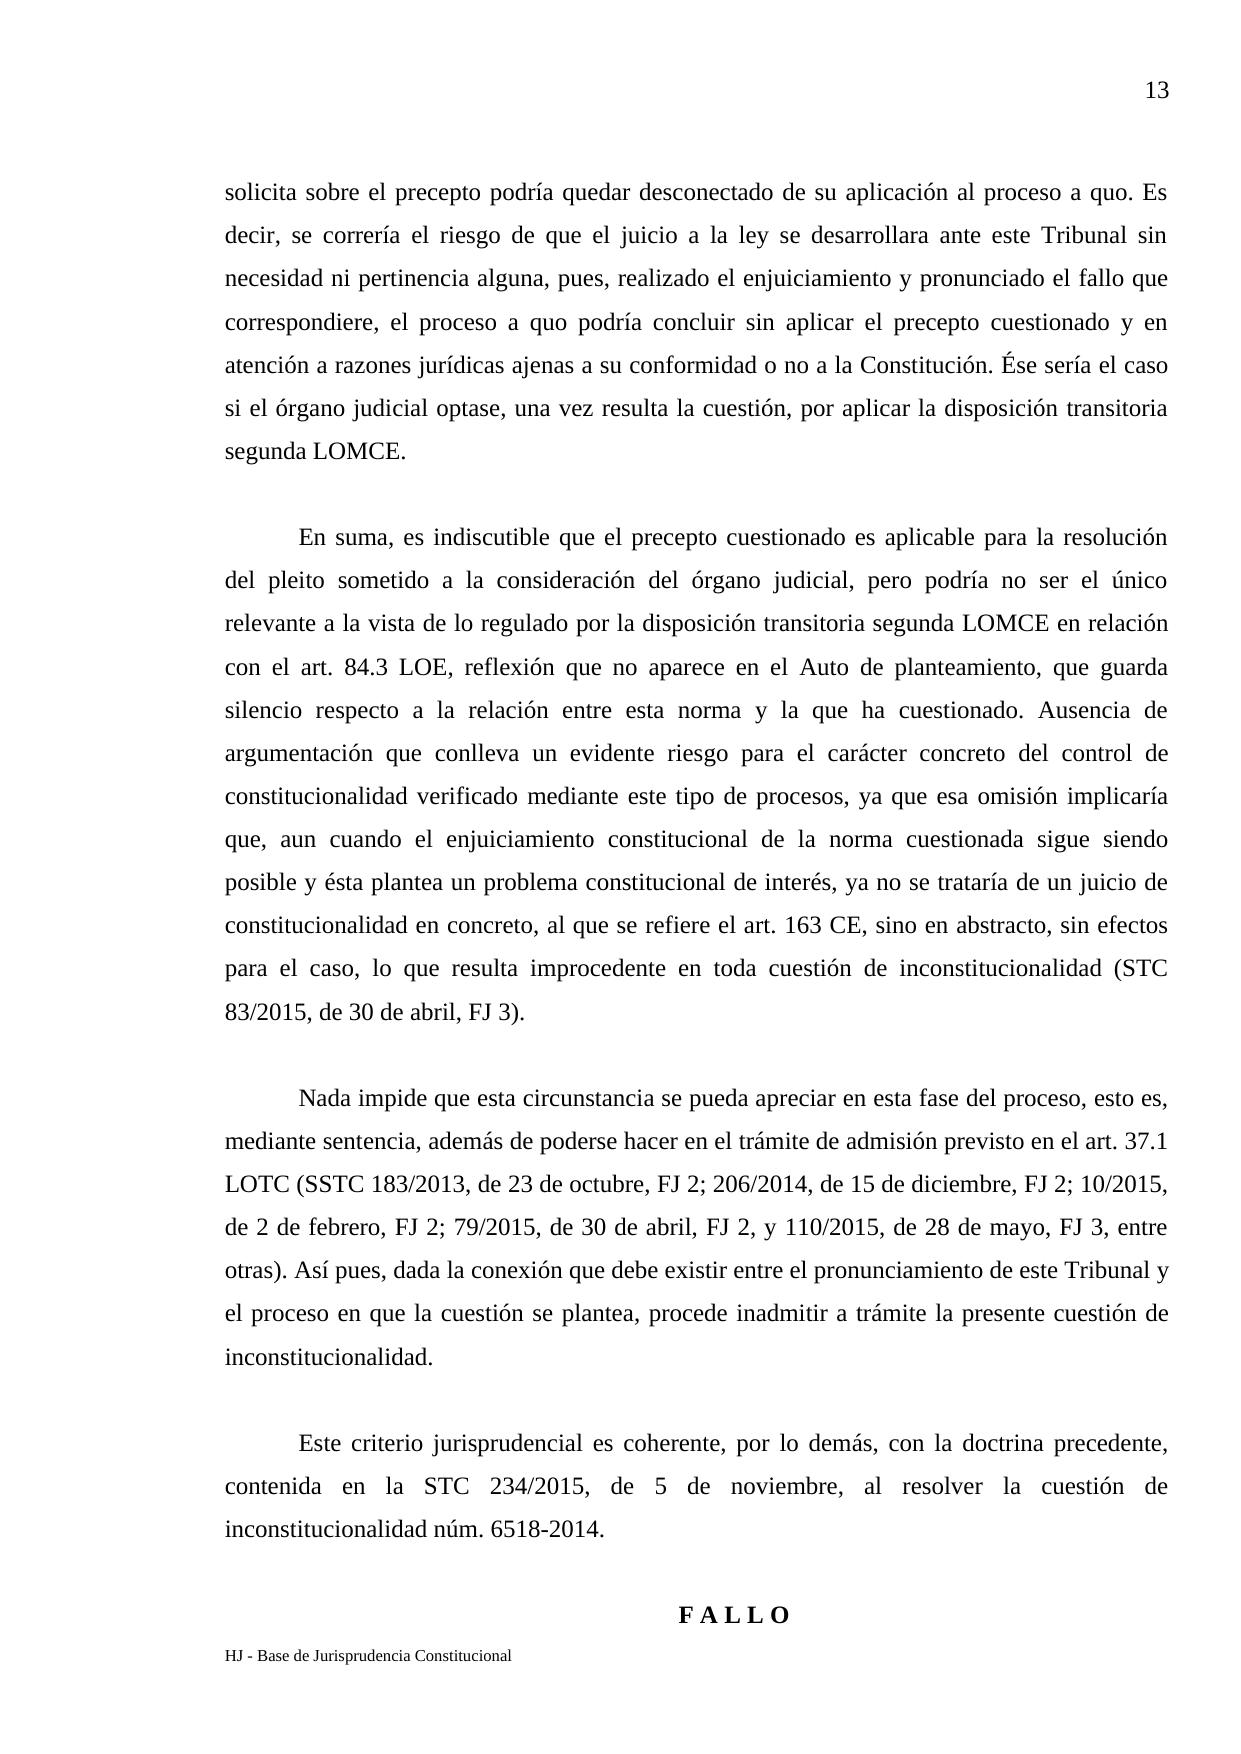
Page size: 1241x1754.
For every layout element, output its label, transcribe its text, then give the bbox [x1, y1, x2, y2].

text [224, 177, 1169, 465]
text Este criterio jurisprudencial es coherente, por lo demás, con la doctrina precedente, contenida en la STC 234/2015, de 5 de noviembre, al resolver la cuestión de inconstitucionalidad núm. 6518-2014. [224, 1428, 1169, 1543]
text Nada impide que esta circunstancia se pueda apreciar en esta fase del proceso, esto es, mediante sentencia, además de poderse hacer en el trámite de admisión previsto en el art. 37.1 LOTC (SSTC 183/2013, de 23 de octubre, FJ 2; 206/2014, de 15 de diciembre, FJ 2; 10/2015, de 2 de febrero, FJ 2; 79/2015, de 30 de abril, FJ 2, y 110/2015, de 28 de mayo, FJ 3, entre otras). Así pues, dada la conexión que debe existir entre el pronunciamiento de este Tribunal y el proceso en que la cuestión se plantea, procede inadmitir a trámite la presente cuestión de inconstitucionalidad. [224, 1083, 1169, 1370]
subtitle F A L L O [224, 1600, 1169, 1629]
text En suma, es indiscutible que el precepto cuestionado es aplicable para la resolución del pleito sometido a la consideración del órgano judicial, pero podría no ser el único relevante a la vista de lo regulado por la disposición transitoria segunda LOMCE en relación con el art. 84.3 LOE, reflexión que no aparece en el Auto de planteamiento, que guarda silencio respecto a la relación entre esta norma y la que ha cuestionado. Ausencia de argumentación que conlleva un evidente riesgo para el carácter concreto del control de constitucionalidad verificado mediante este tipo de procesos, ya que esa omisión implicaría que, aun cuando el enjuiciamiento constitucional de la norma cuestionada sigue siendo posible y ésta plantea un problema constitucional de interés, ya no se trataría de un juicio de constitucionalidad en concreto, al que se refiere el art. 163 CE, sino en abstracto, sin efectos para el caso, lo que resulta improcedente en toda cuestión de inconstitucionalidad (STC 83/2015, de 30 de abril, FJ 3). [224, 522, 1169, 1025]
